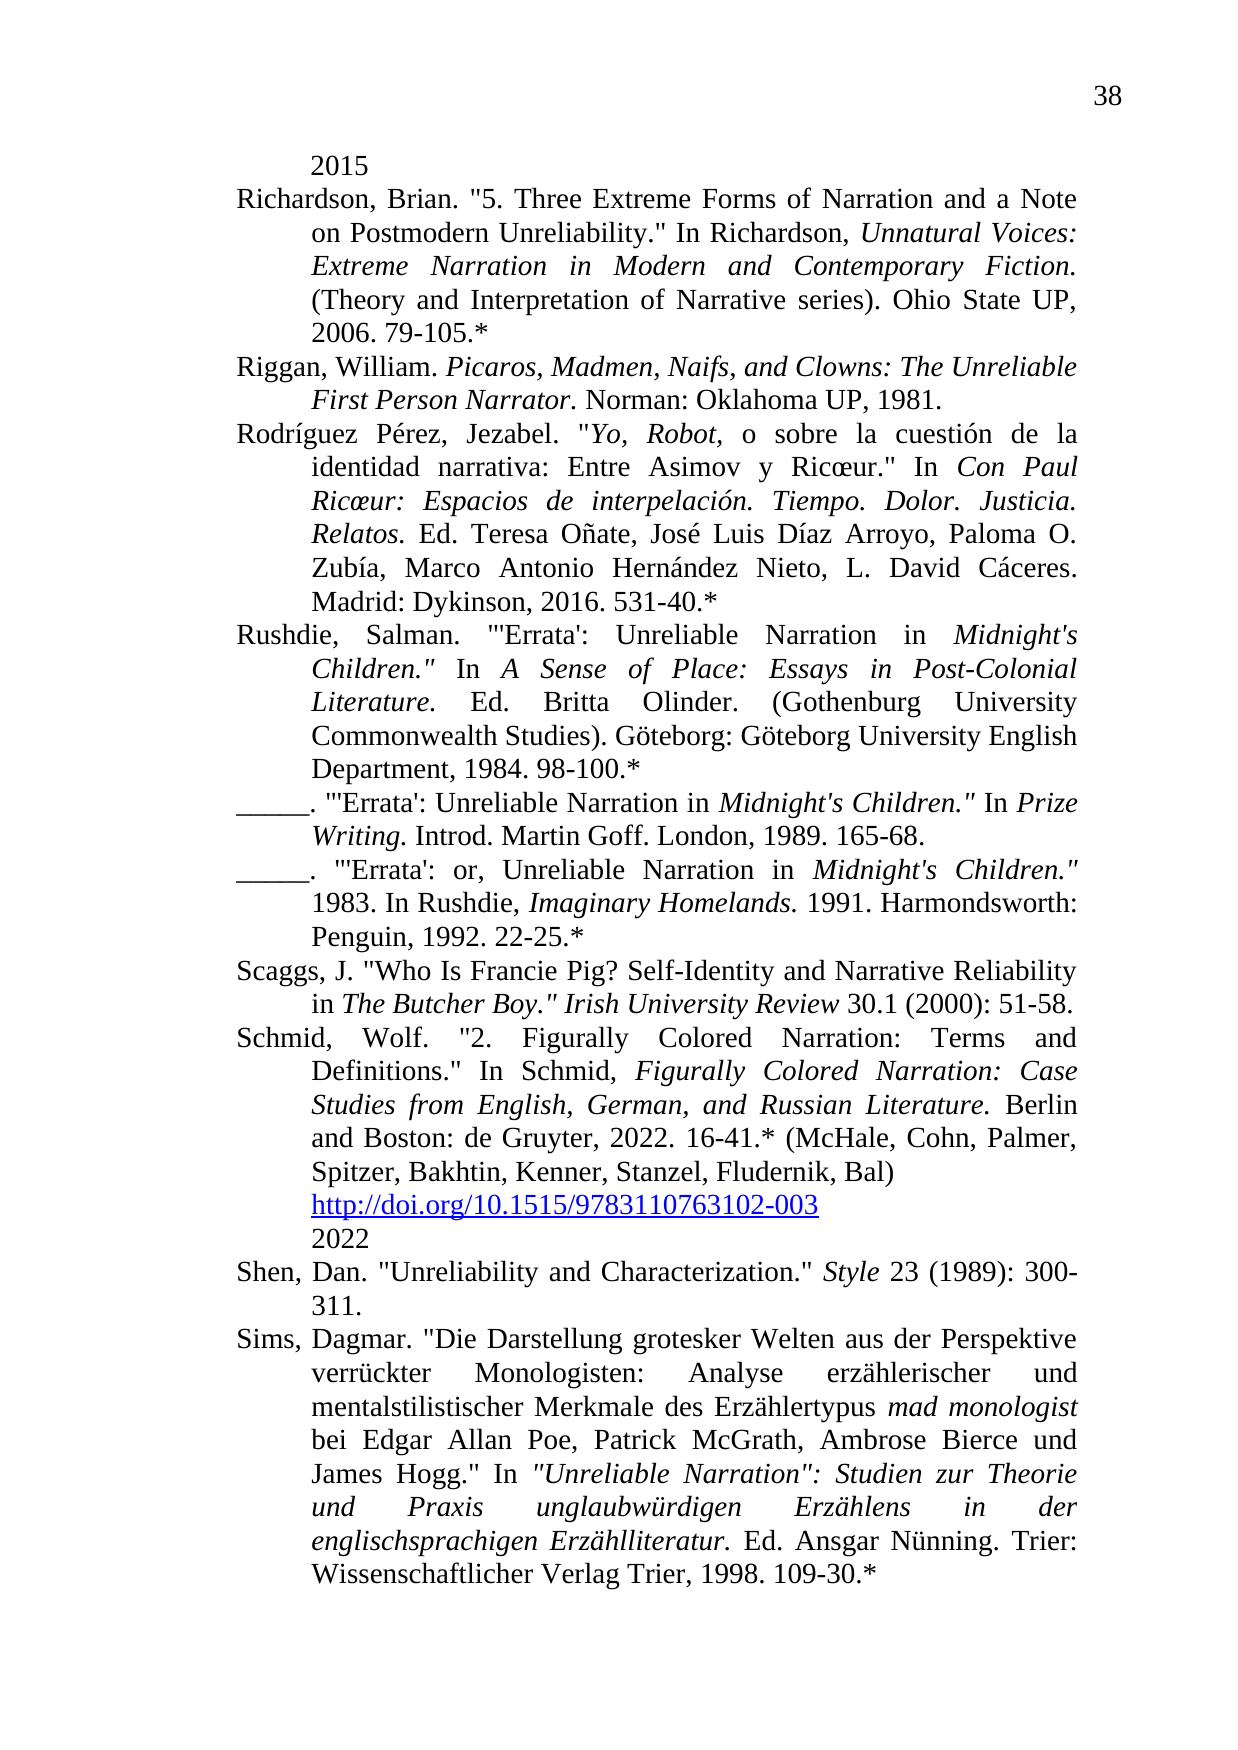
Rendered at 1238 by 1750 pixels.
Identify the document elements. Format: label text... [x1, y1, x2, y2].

text Sims, Dagmar. "Die Darstellung grotesker Welten aus der Perspektive verrückter Monologisten: Analyse erzählerischer und mentalstilistischer Merkmale des Erzählertypus mad monologist bei Edgar Allan Poe, Patrick McGrath, Ambrose Bierce und James Hogg." In "Unreliable Narration": Studien zur Theorie und Praxis unglaubwürdigen Erzählens in der englischsprachigen Erzählliteratur. Ed. Ansgar Nünning. Trier: Wissenschaftlicher Verlag Trier, 1998. 109-30.* [236, 1322, 1078, 1590]
text http://doi.org/10.1515/9783110763102-003 [236, 1187, 1078, 1221]
text Rodríguez Pérez, Jezabel. "Yo, Robot, o sobre la cuestión de la identidad narrativa: Entre Asimov y Ricœur." In Con Paul Ricœur: Espacios de interpelación. Tiempo. Dolor. Justicia. Relatos. Ed. Teresa Oñate, José Luis Díaz Arroyo, Paloma O. Zubía, Marco Antonio Hernández Nieto, L. David Cáceres. Madrid: Dykinson, 2016. 531-40.* [236, 416, 1078, 617]
text Schmid, Wolf. "2. Figurally Colored Narration: Terms and Definitions." In Schmid, Figurally Colored Narration: Case Studies from English, German, and Russian Literature. Berlin and Boston: de Gruyter, 2022. 16-41.* (McHale, Cohn, Palmer, Spitzer, Bakhtin, Kenner, Stanzel, Fludernik, Bal) [236, 1020, 1078, 1187]
text Scaggs, J. "Who Is Francie Pig? Self-Identity and Narrative Reliability in The Butcher Boy." Irish University Review 30.1 (2000): 51-58. [236, 953, 1078, 1020]
text Riggan, William. Picaros, Madmen, Naifs, and Clowns: The Unreliable First Person Narrator. Norman: Oklahoma UP, 1981. [236, 349, 1078, 416]
text _____. "'Errata': Unreliable Narration in Midnight's Children." In Prize Writing. Introd. Martin Goff. London, 1989. 165-68. [236, 785, 1078, 852]
text 2022 [236, 1221, 1078, 1254]
text Shen, Dan. "Unreliability and Characterization." Style 23 (1989): 300-311. [236, 1254, 1078, 1322]
text _____. "'Errata': or, Unreliable Narration in Midnight's Children." 1983. In Rushdie, Imaginary Homelands. 1991. Harmondsworth: Penguin, 1992. 22-25.* [236, 852, 1078, 953]
text Rushdie, Salman. "'Errata': Unreliable Narration in Midnight's Children." In A Sense of Place: Essays in Post-Colonial Literature. Ed. Britta Olinder. (Gothenburg University Commonwealth Studies). Göteborg: Göteborg University English Department, 1984. 98-100.* [236, 617, 1078, 785]
text 2015 [236, 148, 1078, 181]
text Richardson, Brian. "5. Three Extreme Forms of Narration and a Note on Postmodern Unreliability." In Richardson, Unnatural Voices: Extreme Narration in Modern and Contemporary Fiction. (Theory and Interpretation of Narrative series). Ohio State UP, 2006. 79-105.* [236, 181, 1078, 349]
